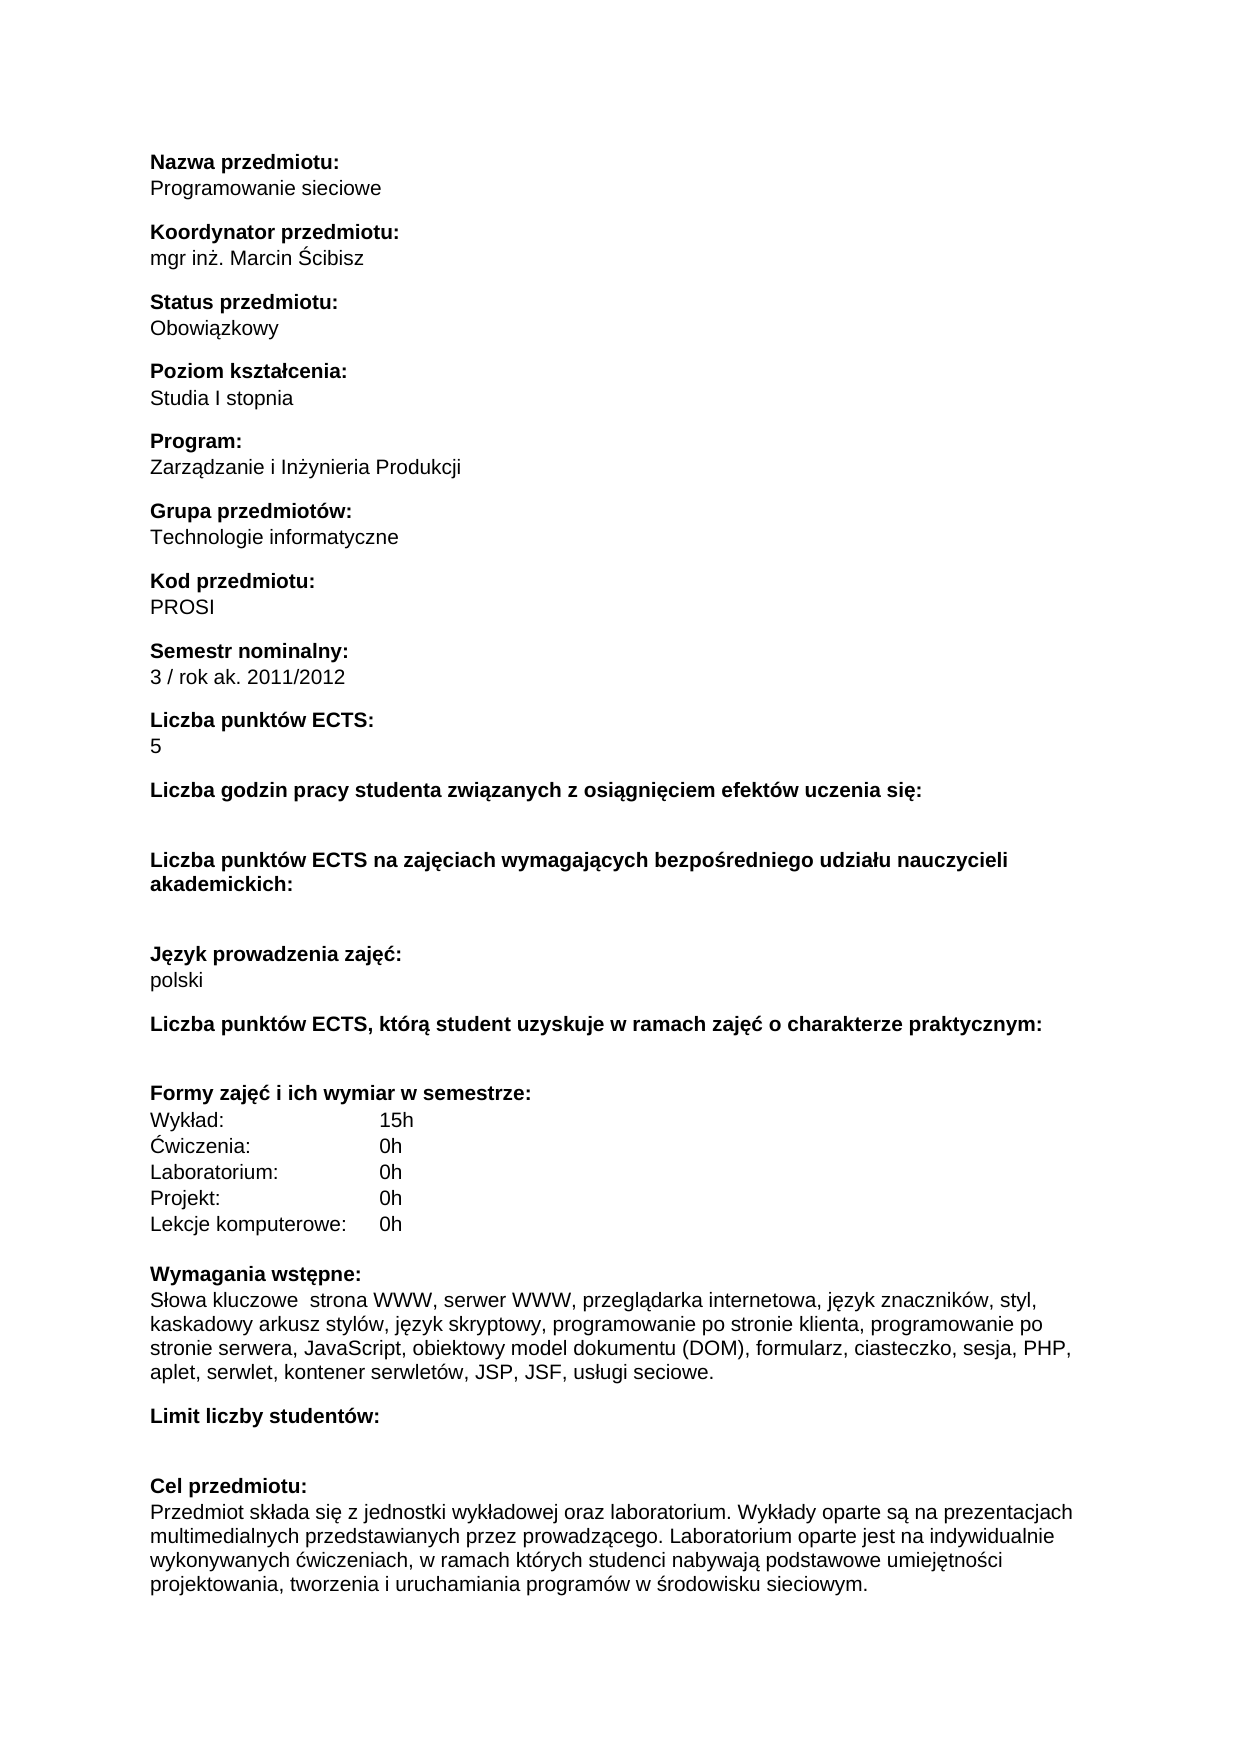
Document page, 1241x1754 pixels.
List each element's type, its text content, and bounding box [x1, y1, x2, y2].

text Obowiązkowy [150, 316, 1090, 339]
table_cell Ćwiczenia: [140, 1134, 367, 1158]
text 3 / rok ak. 2011/2012 [150, 664, 1090, 688]
text Grupa przedmiotów: [150, 499, 1090, 523]
text Zarządzanie i Inżynieria Produkcji [150, 455, 1090, 479]
text Przedmiot składa się z jednostki wykładowej oraz laboratorium. Wykłady oparte są na prezentacjach multimedialnych przedstawianych przez prowadzącego. Laboratorium oparte jest na indywidualnie wykonywanych ćwiczeniach, w ramach których studenci nabywają podstawowe umiejętności projektowania, tworzenia i uruchamiania programów w środowisku sieciowym. [150, 1499, 1090, 1595]
text Nazwa przedmiotu: [150, 150, 1090, 174]
text Liczba punktów ECTS: [150, 708, 1090, 732]
table_cell 0h [369, 1132, 597, 1158]
text Semestr nominalny: [150, 638, 1090, 662]
table_header Wykład: [140, 1108, 367, 1132]
text Język prowadzenia zajęć: [150, 942, 1090, 966]
table_cell Projekt: [140, 1186, 367, 1210]
text Koordynator przedmiotu: [150, 220, 1090, 244]
text Liczba punktów ECTS, którą student uzyskuje w ramach zajęć o charakterze praktycznym: [150, 1011, 1090, 1035]
table_header 15h [369, 1108, 597, 1132]
text Kod przedmiotu: [150, 569, 1090, 593]
table_cell 0h [369, 1210, 597, 1236]
text Słowa kluczowe strona WWW, serwer WWW, przeglądarka internetowa, język znaczników, styl, kaskadowy arkusz stylów, język skryptowy, programowanie po stronie klienta, programowanie po stronie serwera, JavaScript, obiektowy model dokumentu (DOM), formularz, ciasteczko, sesja, PHP, aplet, serwlet, kontener serwletów, JSP, JSF, usługi seciowe. [150, 1288, 1090, 1384]
text Liczba godzin pracy studenta związanych z osiągnięciem efektów uczenia się: [150, 778, 1090, 802]
table_cell 0h [369, 1184, 597, 1210]
text Liczba punktów ECTS na zajęciach wymagających bezpośredniego udziału nauczycieli akademickich: [150, 848, 1090, 896]
text Program: [150, 429, 1090, 453]
table_cell Lekcje komputerowe: [140, 1212, 367, 1236]
text Wymagania wstępne: [150, 1262, 1090, 1286]
text Poziom kształcenia: [150, 359, 1090, 383]
text mgr inż. Marcin Ścibisz [150, 246, 1090, 270]
text Limit liczby studentów: [150, 1404, 1090, 1428]
text 5 [150, 734, 1090, 758]
text Programowanie sieciowe [150, 176, 1090, 200]
table_cell Laboratorium: [140, 1160, 367, 1184]
text Studia I stopnia [150, 385, 1090, 409]
text PROSI [150, 595, 1090, 619]
text Technologie informatyczne [150, 525, 1090, 549]
table_cell 0h [369, 1158, 597, 1184]
text Formy zajęć i ich wymiar w semestrze: [150, 1081, 1090, 1105]
text Cel przedmiotu: [150, 1473, 1090, 1497]
text Status przedmiotu: [150, 289, 1090, 313]
text polski [150, 968, 1090, 992]
